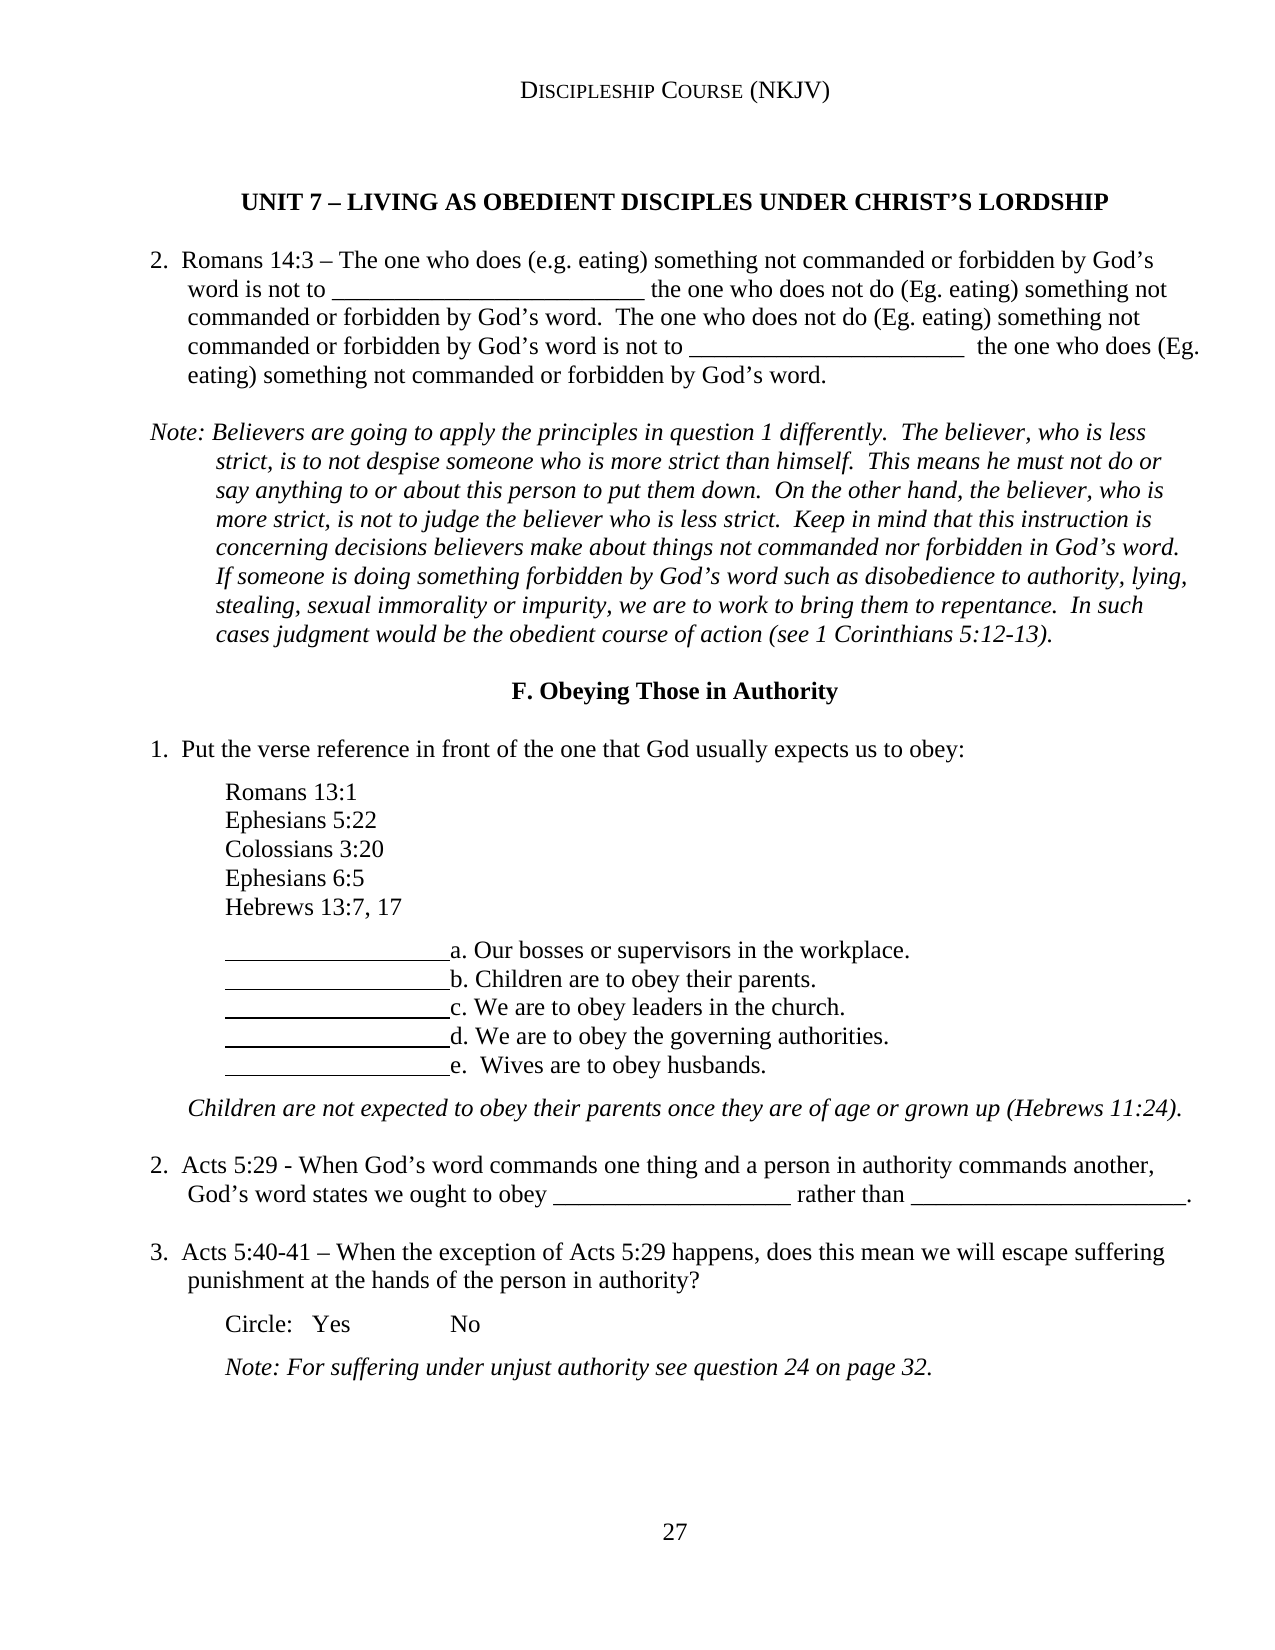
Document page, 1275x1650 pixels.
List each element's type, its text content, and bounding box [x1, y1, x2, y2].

text Romans 13:1 [225, 777, 1200, 806]
text Ephesians 6:5 [225, 863, 1200, 892]
text 1. Put the verse reference in front of the one that God usually expects us to obey: [150, 734, 1200, 762]
text Children are not expected to obey their parents once they are of age or grown up (Hebrews 11:24). [187, 1093, 1200, 1122]
text Circle: Yes No [225, 1309, 1200, 1337]
text b. Children are to obey their parents. [225, 964, 1200, 992]
text 3. Acts 5:40-41 – When the exception of Acts 5:29 happens, does this mean we will escape suffering punishment at the hands of the person in authority? [150, 1237, 1200, 1294]
text 2. Acts 5:29 - When God’s word commands one thing and a person in authority commands another, God’s word states we ought to obey ___________________ rather than ______________________. [150, 1151, 1200, 1208]
text Note: For suffering under unjust authority see question 24 on page 32. [225, 1352, 1200, 1381]
text d. We are to obey the governing authorities. [225, 1021, 1200, 1050]
text UNIT 7 – LIVING AS OBEDIENT DISCIPLES UNDER CHRIST’S LORDSHIP [150, 187, 1200, 216]
text c. We are to obey leaders in the church. [225, 992, 1200, 1021]
text Hebrews 13:7, 17 [225, 892, 1200, 921]
text 2. Romans 14:3 – The one who does (e.g. eating) something not commanded or forbidden by God’s word is not to _________________________ the one who does not do (Eg. eating) something not commanded or forbidden by God’s word. The one who does not do (Eg. eating) something not commanded or forbidden by God’s word is not to ______________________ the one who does (Eg. eating) something not commanded or forbidden by God’s word. [150, 245, 1200, 389]
text e. Wives are to obey husbands. [225, 1050, 1200, 1079]
text Note: Believers are going to apply the principles in question 1 differently. The believer, who is less strict, is to not despise someone who is more strict than himself. This means he must not do or say anything to or about this person to put them down. On the other hand, the believer, who is more strict, is not to judge the believer who is less strict. Keep in mind that this instruction is concerning decisions believers make about things not commanded nor forbidden in God’s word. If someone is doing something forbidden by God’s word such as disobedience to authority, lying, stealing, sexual immorality or impurity, we are to work to bring them to repentance. In such cases judgment would be the obedient course of action (see 1 Corinthians 5:12-13). [150, 417, 1200, 647]
text F. Obeying Those in Authority [150, 676, 1200, 705]
text Ephesians 5:22 [225, 806, 1200, 834]
text a. Our bosses or supervisors in the workplace. [225, 935, 1200, 964]
text Colossians 3:20 [225, 834, 1200, 863]
